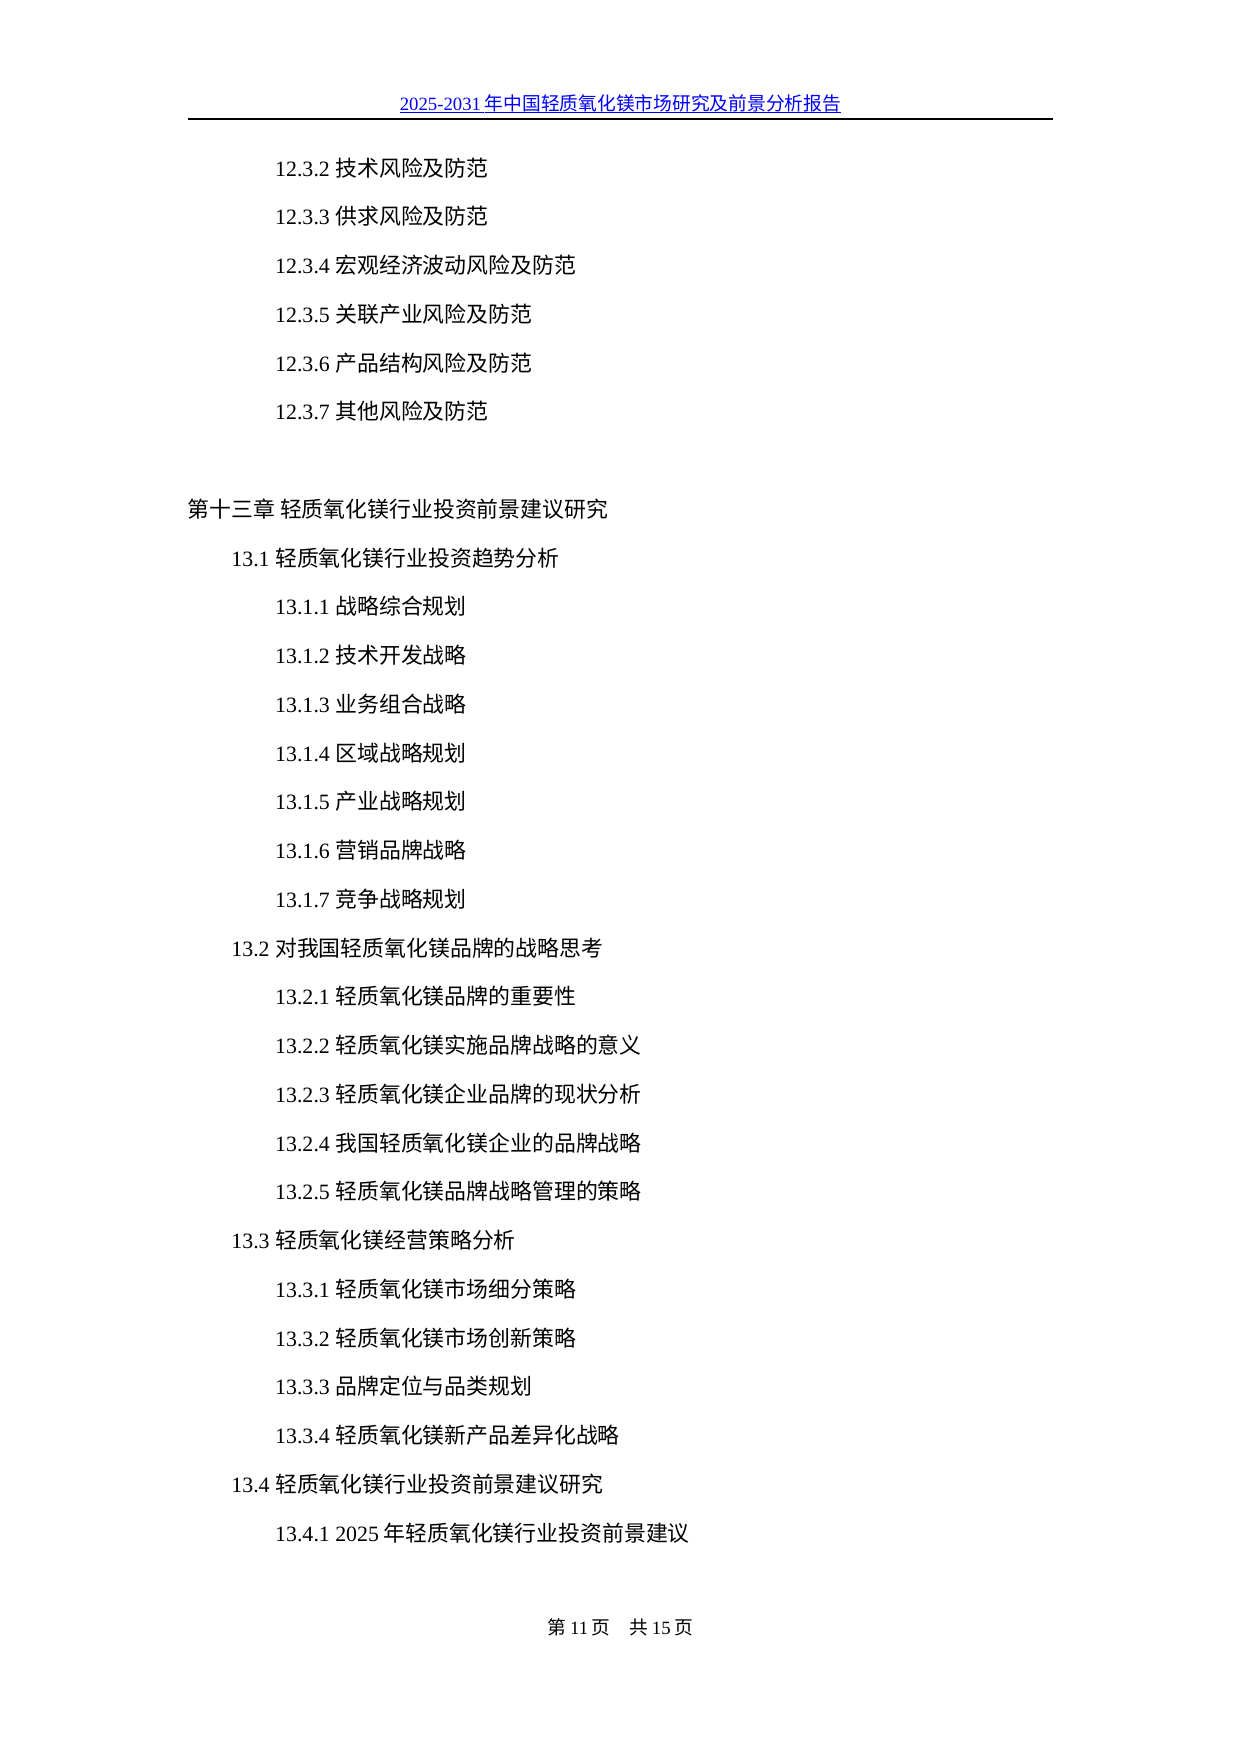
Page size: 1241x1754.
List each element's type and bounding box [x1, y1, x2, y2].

text [187, 150, 1053, 1548]
